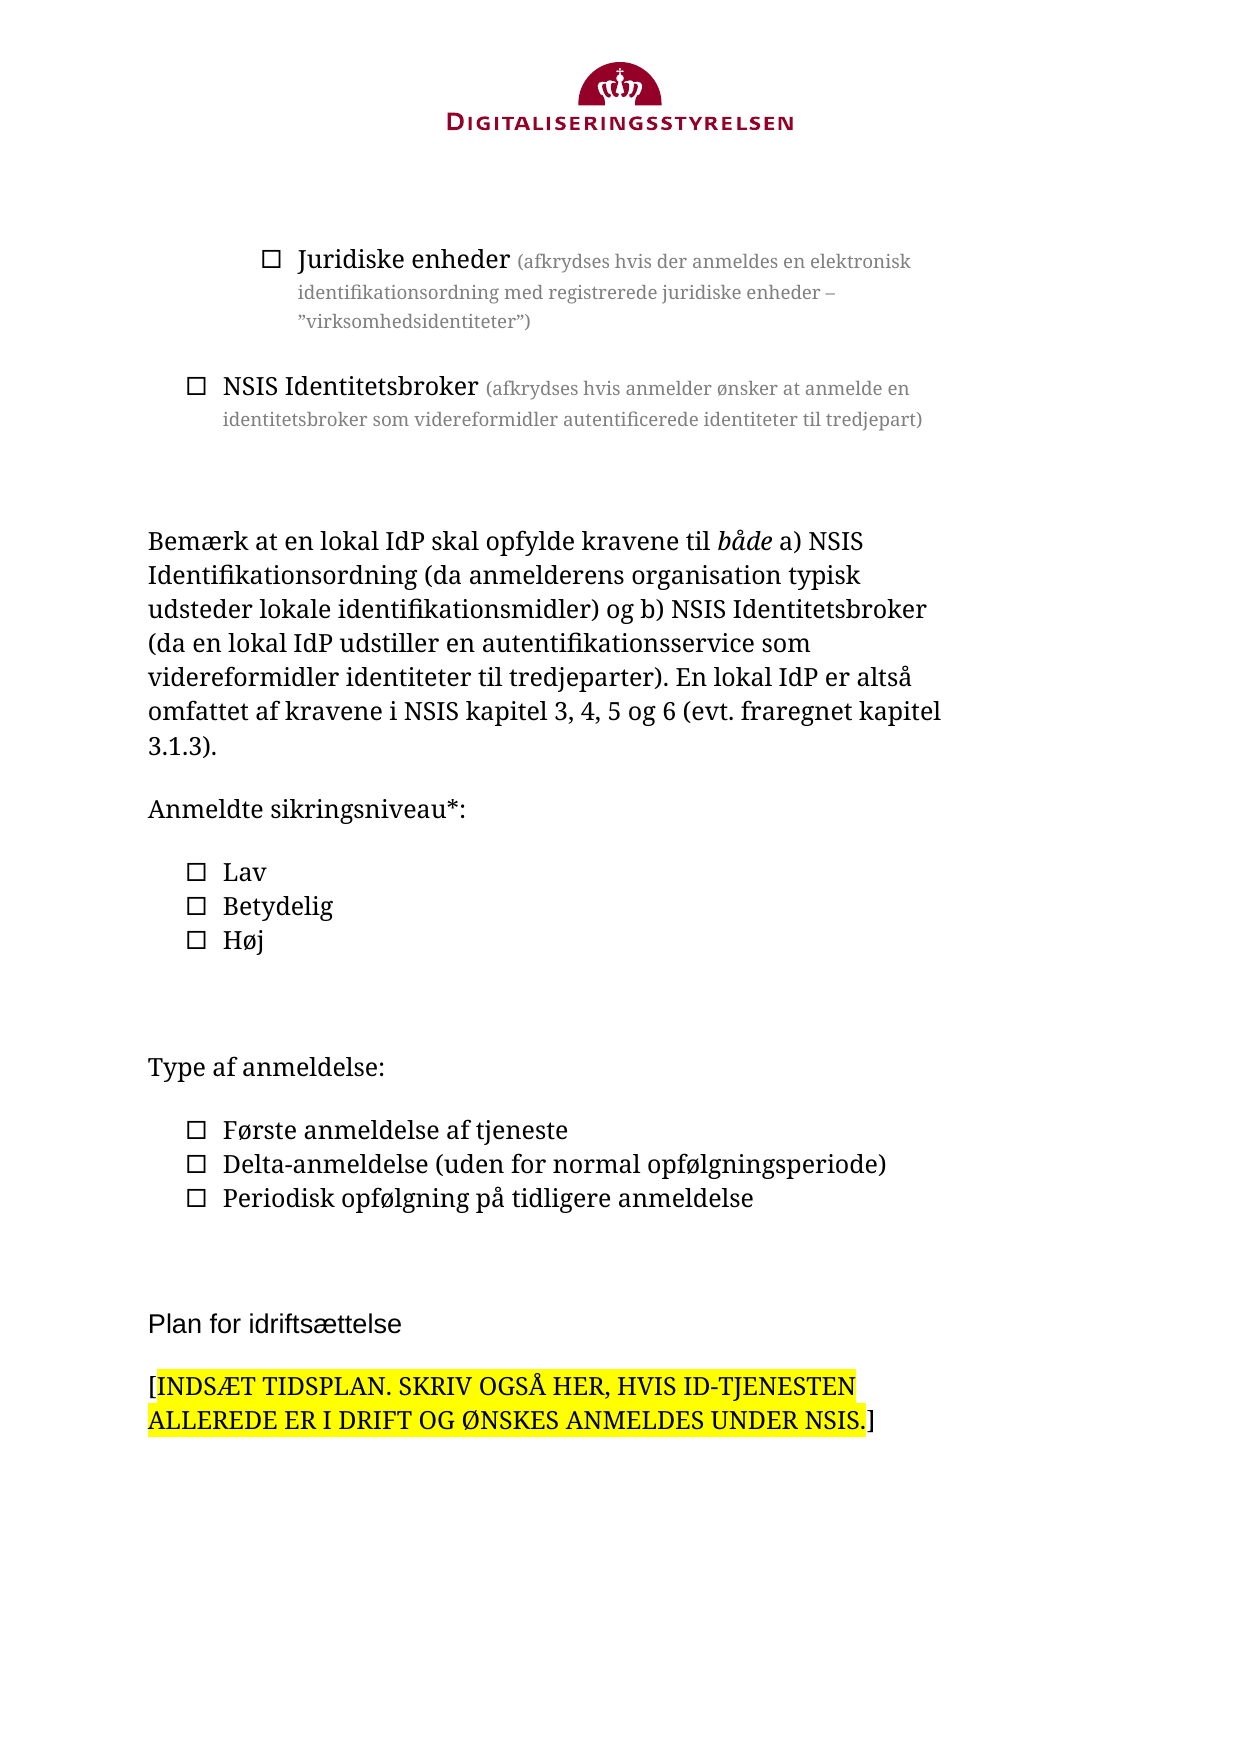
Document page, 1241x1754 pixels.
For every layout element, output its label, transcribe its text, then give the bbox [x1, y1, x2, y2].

list Juridiske enheder (afkrydses hvis der anmeldes en elektronisk identifikationsordning med registrerede juridiske enheder – ”virksomhedsidentiteter”) [260, 242, 945, 334]
text Anmeldte sikringsniveau*: [148, 791, 945, 825]
list Lav [185, 854, 945, 889]
text Bemærk at en lokal IdP skal opfylde kravene til både a) NSIS Identifikationsordning (da anmelderens organisation typisk udsteder lokale identifikationsmidler) og b) NSIS Identitetsbroker (da en lokal IdP udstiller en autentifikationsservice som videreformidler identiteter til tredjeparter). En lokal IdP er altså omfattet af kravene i NSIS kapitel 3, 4, 5 og 6 (evt. fraregnet kapitel 3.1.3). [148, 524, 945, 762]
list Delta-anmeldelse (uden for normal opfølgningsperiode) [185, 1146, 945, 1181]
subtitle Plan for idriftsættelse [148, 1306, 945, 1339]
text Type af anmeldelse: [148, 1049, 945, 1083]
list Første anmeldelse af tjeneste [185, 1112, 945, 1146]
list Periodisk opfølgning på tidligere anmeldelse [185, 1181, 945, 1214]
list NSIS Identitetsbroker (afkrydses hvis anmelder ønsker at anmelde en identitetsbroker som videreformidler autentificerede identiteter til tredjepart) [185, 368, 945, 431]
list Betydelig [185, 889, 945, 923]
list Høj [185, 923, 945, 957]
